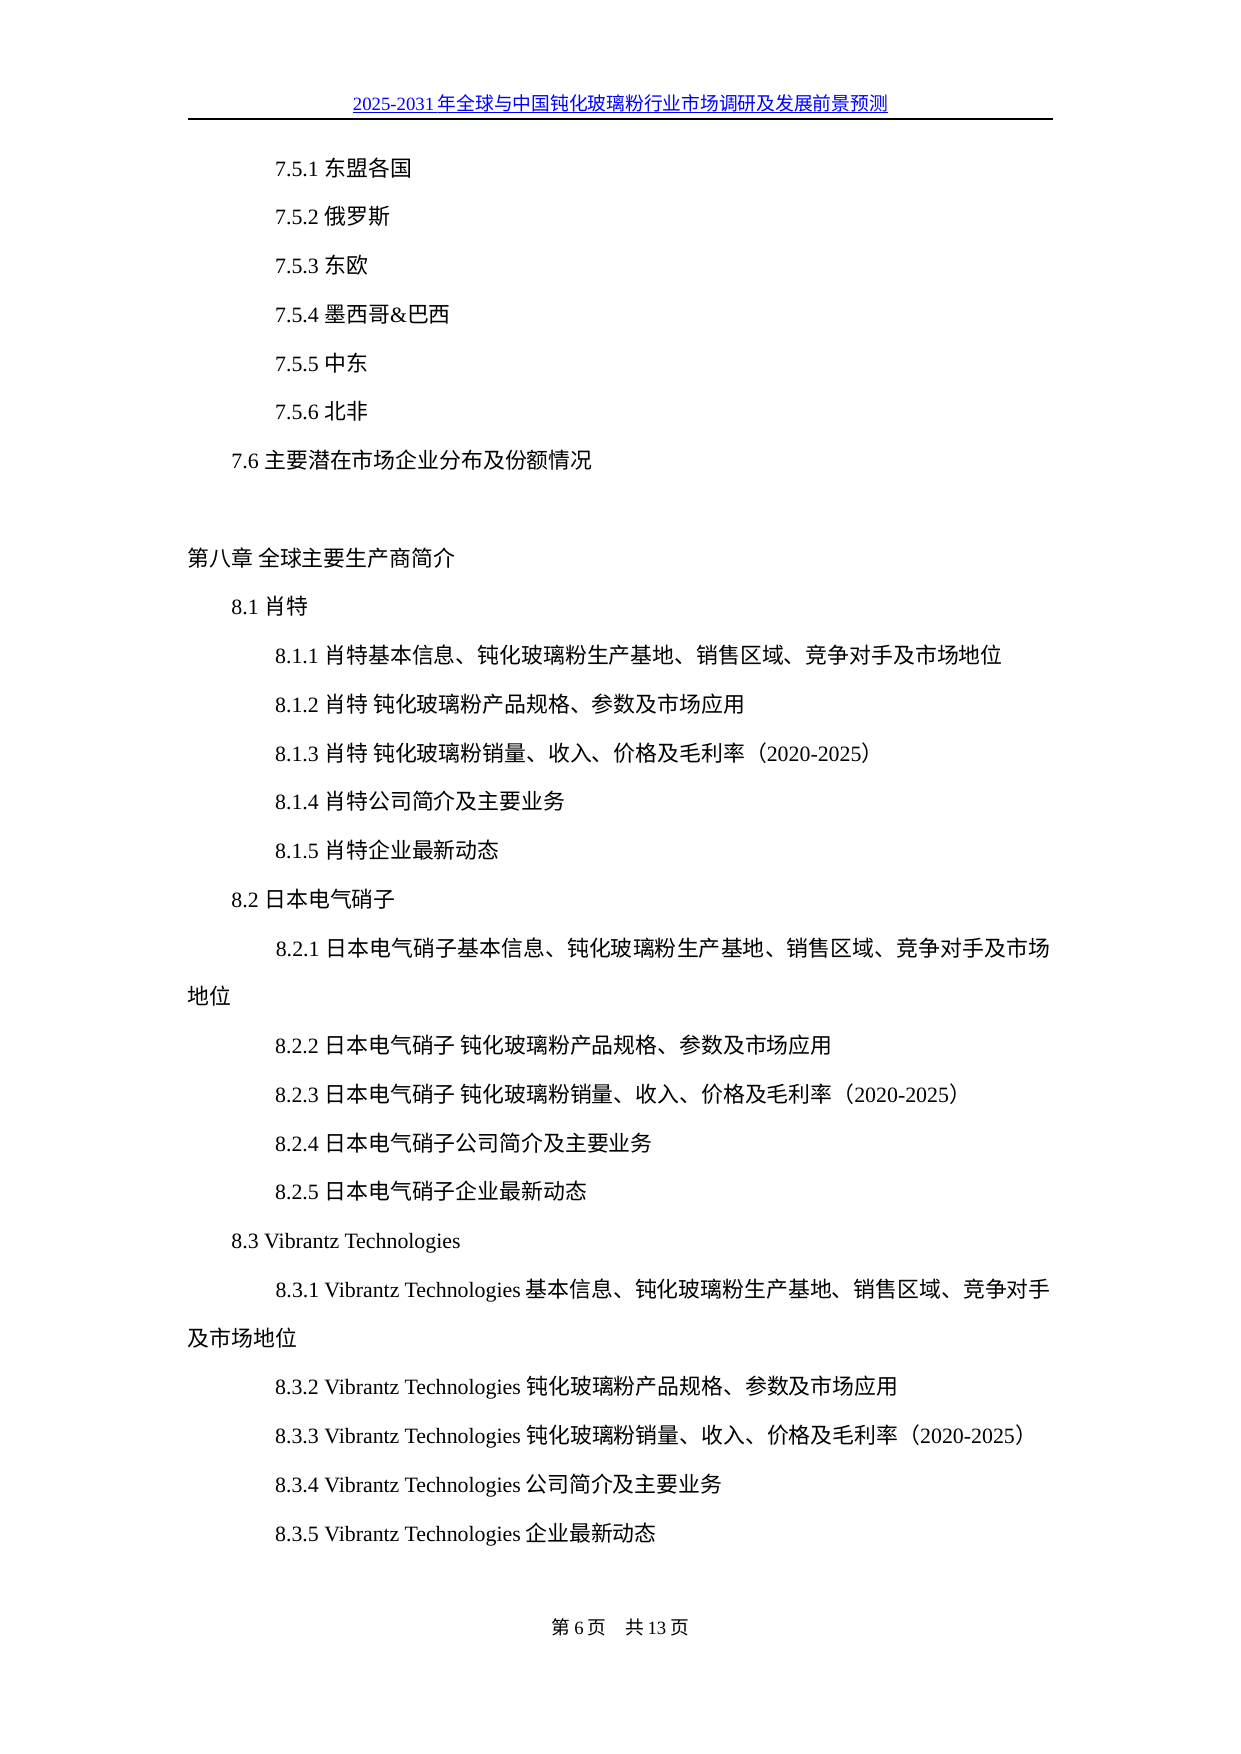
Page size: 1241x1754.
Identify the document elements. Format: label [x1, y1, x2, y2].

text [187, 150, 1053, 1548]
